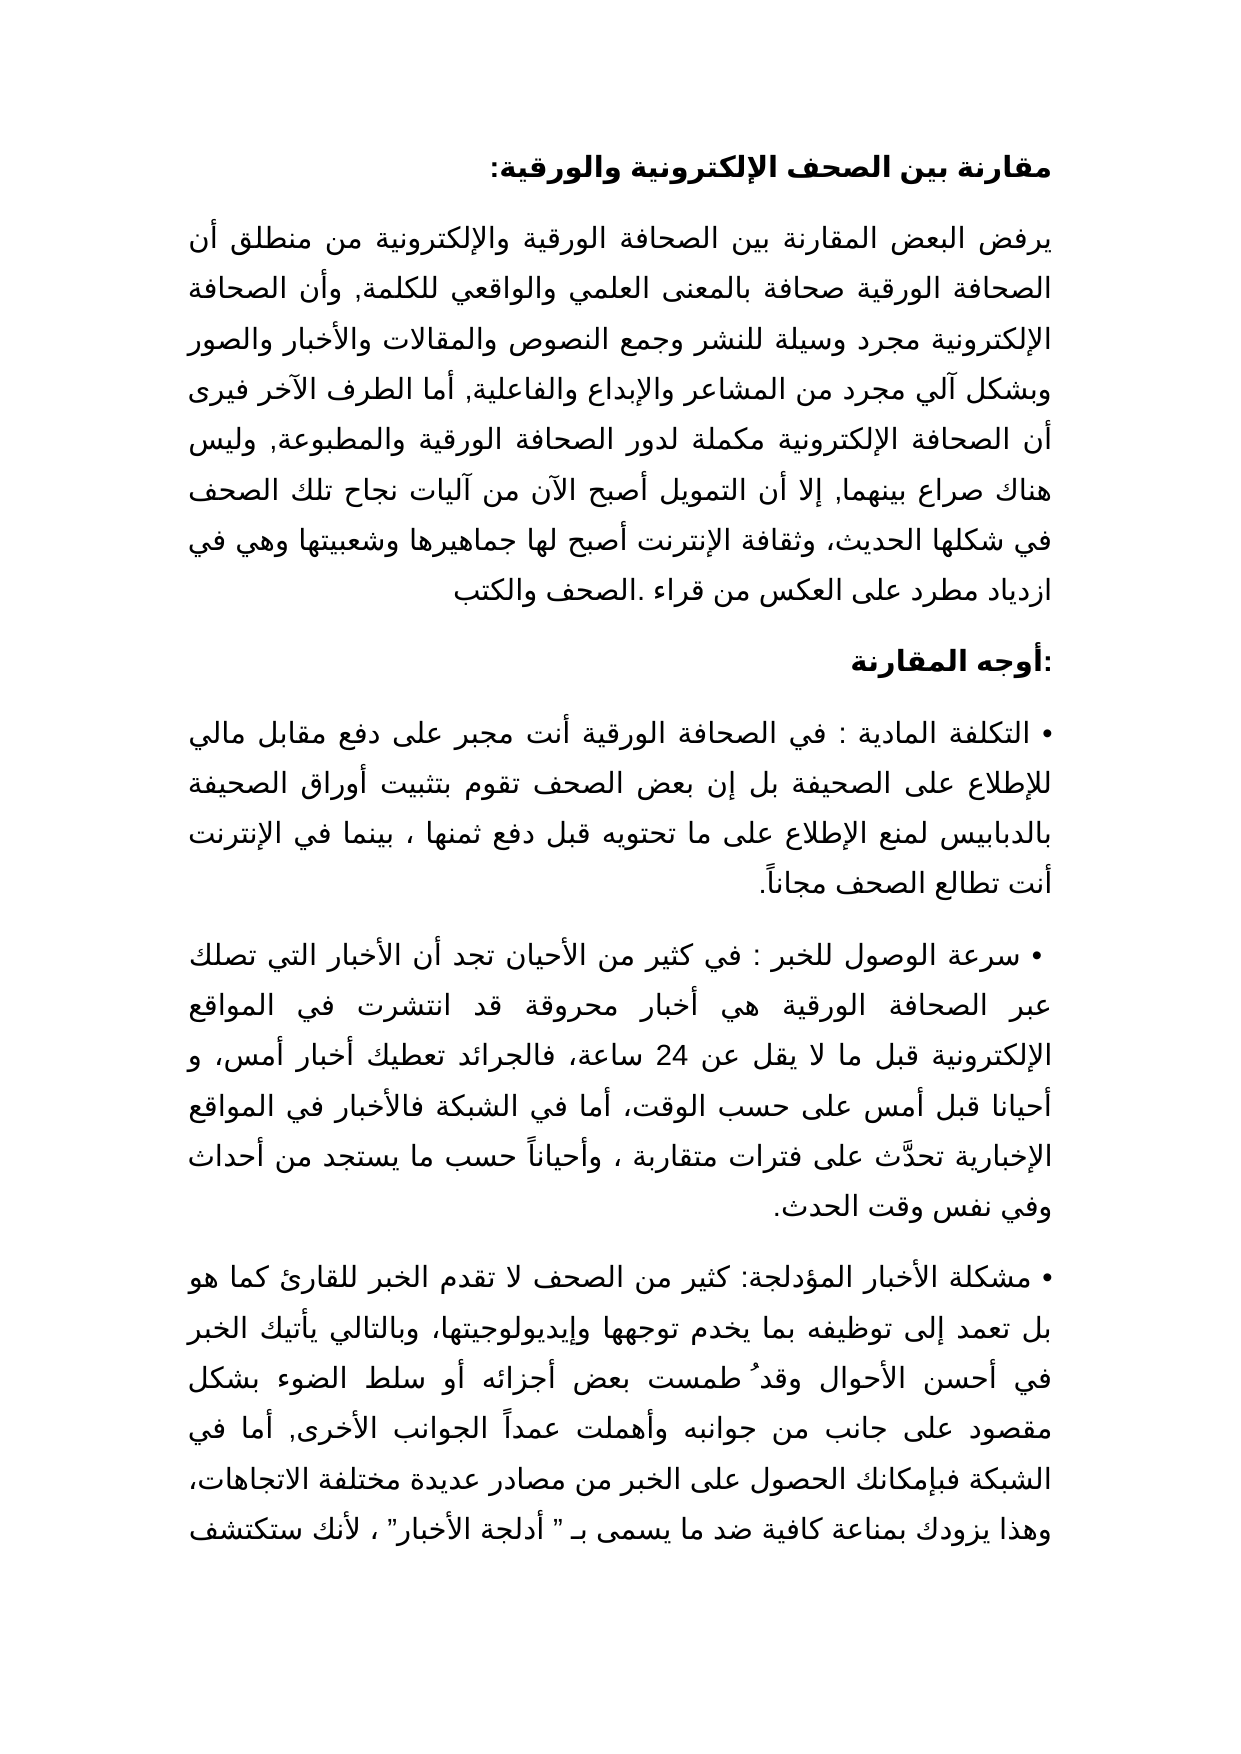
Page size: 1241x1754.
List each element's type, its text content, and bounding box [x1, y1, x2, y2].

text • التكلفة المادية : في الصحافة الورقية أنت مجبر على دفع مقابل مالي للإطلاع على الصحيفة بل إن بعض الصحف تقوم بتثبيت أوراق الصحيفة بالدبابيس لمنع الإطلاع على ما تحتويه قبل دفع ثمنها ، بينما في الإنترنت أنت تطالع الصحف مجاناً. [187, 716, 1053, 900]
text مقارنة بين الصحف الإلكترونية والورقية: [187, 150, 1053, 183]
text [187, 1260, 1053, 1546]
text • سرعة الوصول للخبر : في كثير من الأحيان تجد أن الأخبار التي تصلك عبر الصحافة الورقية هي أخبار محروقة قد انتشرت في المواقع الإلكترونية قبل ما لا يقل عن 24 ساعة، فالجرائد تعطيك أخبار أمس، و أحيانا قبل أمس على حسب الوقت، أما في الشبكة فالأخبار في المواقع الإخبارية تحدَّث على فترات متقاربة ، وأحياناً حسب ما يستجد من أحداث وفي نفس وقت الحدث. [187, 938, 1053, 1223]
text يرفض البعض المقارنة بين الصحافة الورقية والإلكترونية من منطلق أن الصحافة الورقية صحافة بالمعنى العلمي والواقعي للكلمة, وأن الصحافة الإلكترونية مجرد وسيلة للنشر وجمع النصوص والمقالات والأخبار والصور وبشكل آلي مجرد من المشاعر والإبداع والفاعلية, أما الطرف الآخر فيرى أن الصحافة الإلكترونية مكملة لدور الصحافة الورقية والمطبوعة, وليس هناك صراع بينهما, إلا أن التمويل أصبح الآن من آليات نجاح تلك الصحف في شكلها الحديث، وثقافة الإنترنت أصبح لها جماهيرها وشعبيتها وهي في ازدياد مطرد على العكس من قراء .الصحف والكتب [187, 221, 1053, 607]
text :أوجه المقارنة [187, 644, 1053, 678]
